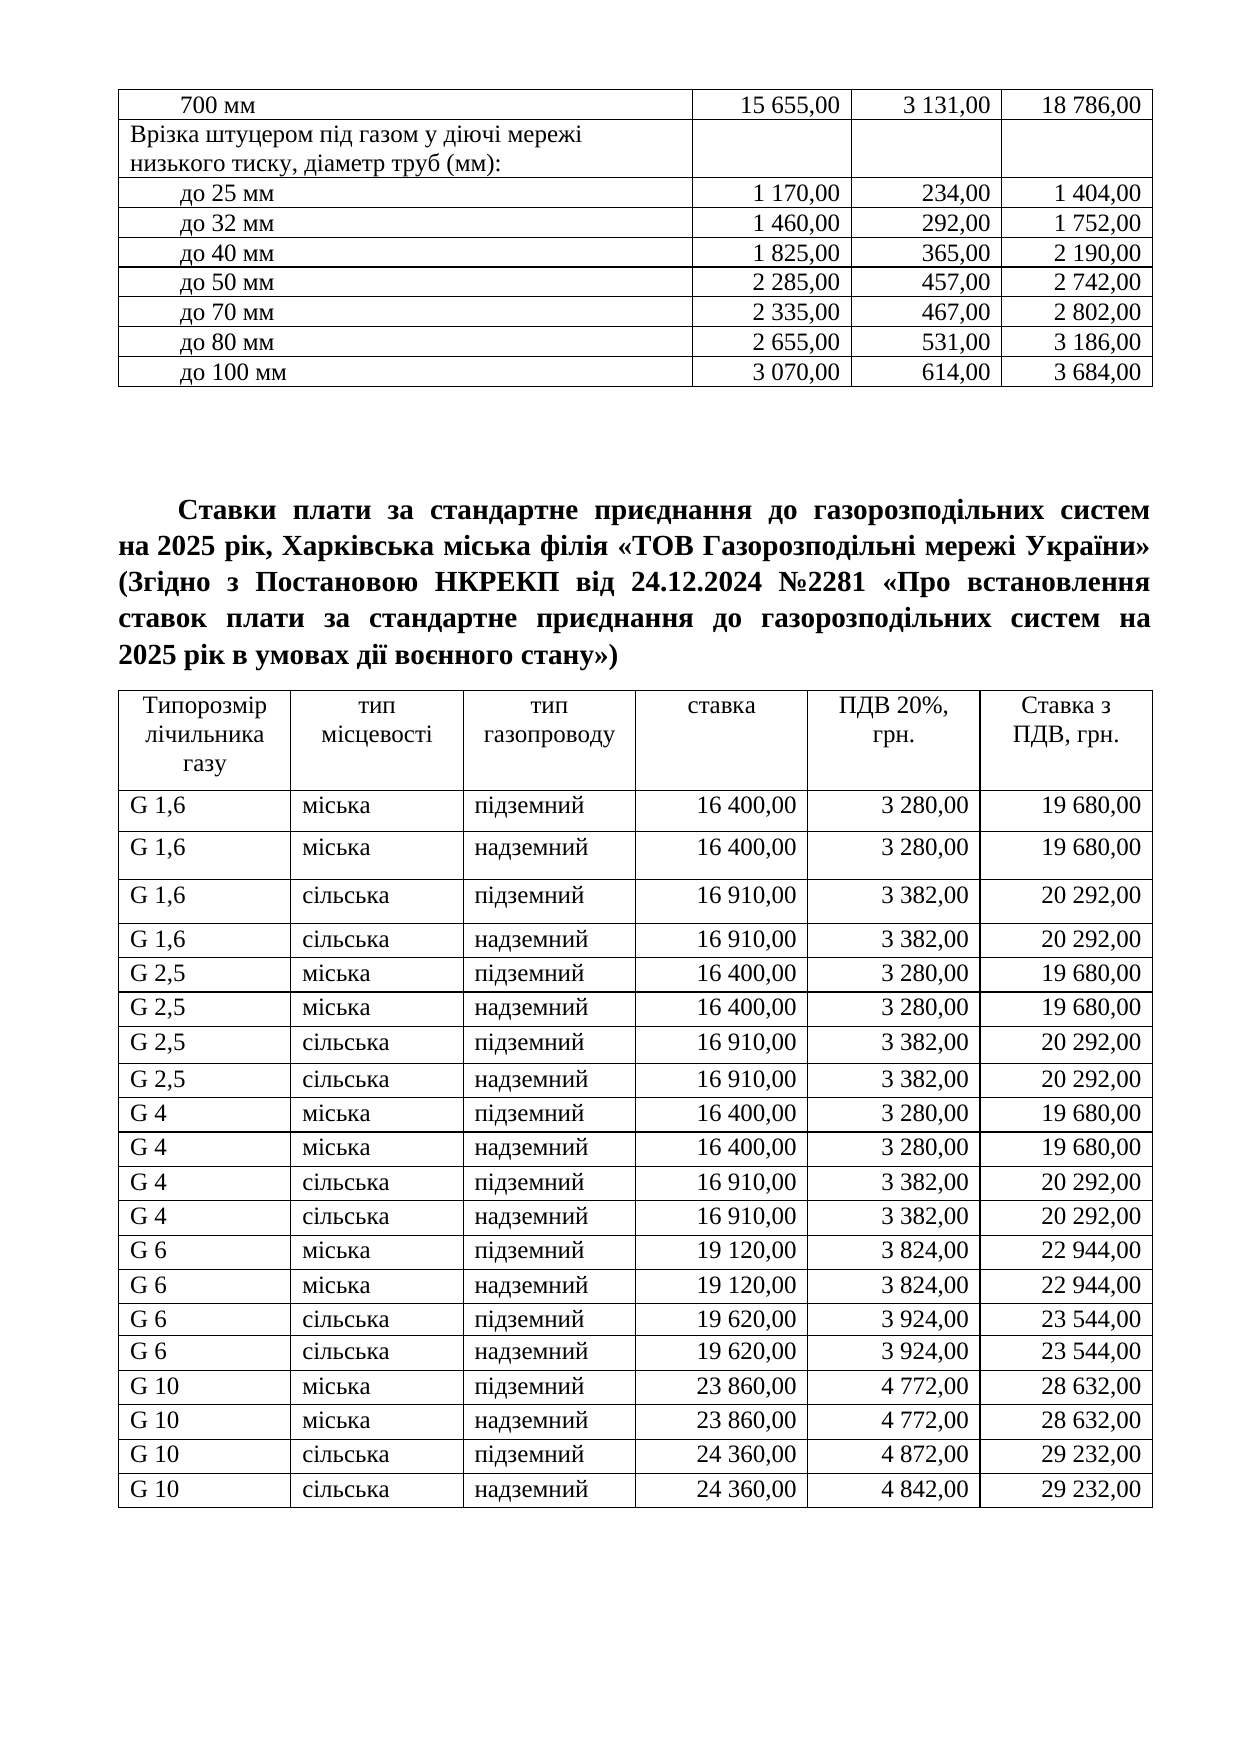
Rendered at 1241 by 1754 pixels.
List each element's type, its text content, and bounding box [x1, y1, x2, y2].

table_cell 19 680,00 [981, 832, 1152, 879]
table_cell 29 232,00 [981, 1474, 1152, 1507]
table_cell 3 280,00 [808, 791, 979, 831]
table_cell 4 772,00 [808, 1371, 979, 1404]
table_cell 23 544,00 [981, 1336, 1152, 1370]
table_cell G 6 [119, 1236, 290, 1269]
table_header тип газопроводу [464, 691, 635, 789]
table_header Ставка з ПДВ, грн. [981, 691, 1152, 789]
table_cell міська [291, 1270, 463, 1303]
table_cell 19 680,00 [981, 993, 1152, 1026]
table_cell 28 632,00 [981, 1371, 1152, 1404]
table_cell G 4 [119, 1098, 290, 1131]
table_cell 29 232,00 [981, 1440, 1152, 1473]
table_cell 3 382,00 [808, 924, 979, 957]
table_cell 4 772,00 [808, 1405, 979, 1438]
table_cell 3 382,00 [808, 1201, 979, 1234]
table_cell 1 825,00 [693, 238, 851, 266]
table_cell 16 910,00 [636, 1167, 807, 1200]
table_cell 23 544,00 [981, 1304, 1152, 1335]
table_cell 20 292,00 [981, 1064, 1152, 1097]
table_cell сільська [291, 1201, 463, 1234]
table_cell 15 655,00 [693, 90, 851, 118]
table_cell міська [291, 993, 463, 1026]
table_cell 700 мм [119, 90, 692, 118]
table_cell 20 292,00 [981, 1167, 1152, 1200]
table_cell сільська [291, 924, 463, 957]
table_cell 22 944,00 [981, 1270, 1152, 1303]
table_cell 3 824,00 [808, 1270, 979, 1303]
table_cell надземний [464, 1270, 635, 1303]
table_cell надземний [464, 1064, 635, 1097]
table_cell 1 404,00 [1002, 178, 1152, 207]
table_cell 2 285,00 [693, 268, 851, 296]
table_cell 1 752,00 [1002, 208, 1152, 237]
table_cell 20 292,00 [981, 880, 1152, 923]
table_cell сільська [291, 1167, 463, 1200]
table_cell 20 292,00 [981, 1201, 1152, 1234]
table_cell G 2,5 [119, 1027, 290, 1063]
text Ставки плати за стандартне приєднання до газорозподільних систем на 2025 рік, Харківська міська філія «ТОВ Газорозподільні мережі України» (Згідно з Постановою НКРЕКП від 24.12.2024 №2281 «Про встановлення ставок плати за стандартне приєднання до газорозподільних систем на 2025 рік в умовах дії воєнного стану») [118, 492, 1152, 670]
table_cell підземний [464, 1098, 635, 1131]
table_cell 28 632,00 [981, 1405, 1152, 1438]
table_cell 16 910,00 [636, 1027, 807, 1063]
table_cell G 4 [119, 1167, 290, 1200]
table_cell 457,00 [852, 268, 1001, 296]
table_cell G 6 [119, 1336, 290, 1370]
table_cell 16 400,00 [636, 958, 807, 991]
table_cell 234,00 [852, 178, 1001, 207]
table_cell 16 910,00 [636, 924, 807, 957]
table_cell 22 944,00 [981, 1236, 1152, 1269]
table_cell 16 400,00 [636, 993, 807, 1026]
table_cell міська [291, 1371, 463, 1404]
table_cell G 1,6 [119, 791, 290, 831]
table_cell до 25 мм [119, 178, 692, 207]
table_cell 3 382,00 [808, 1064, 979, 1097]
table_cell G 1,6 [119, 924, 290, 957]
table_cell G 10 [119, 1440, 290, 1473]
table_cell сільська [291, 1064, 463, 1097]
table_cell 19 620,00 [636, 1304, 807, 1335]
table_cell 23 860,00 [636, 1405, 807, 1438]
table_cell 3 924,00 [808, 1336, 979, 1370]
table_cell 16 910,00 [636, 1201, 807, 1234]
table_cell 23 860,00 [636, 1371, 807, 1404]
table_cell підземний [464, 1236, 635, 1269]
table_cell 1 460,00 [693, 208, 851, 237]
table_cell міська [291, 1133, 463, 1166]
table_cell Врізка штуцером під газом у діючі мережі низького тиску, діаметр труб (мм): [119, 120, 692, 177]
table_cell сільська [291, 880, 463, 923]
table_cell 16 400,00 [636, 1098, 807, 1131]
table_cell 20 292,00 [981, 1027, 1152, 1063]
table_cell 19 680,00 [981, 1133, 1152, 1166]
table_cell 16 910,00 [636, 1064, 807, 1097]
table_cell міська [291, 1405, 463, 1438]
table_cell 16 910,00 [636, 880, 807, 923]
table_cell надземний [464, 1474, 635, 1507]
table_cell 24 360,00 [636, 1474, 807, 1507]
table_cell 4 872,00 [808, 1440, 979, 1473]
table_cell 16 400,00 [636, 1133, 807, 1166]
table_cell G 4 [119, 1201, 290, 1234]
table_cell 19 680,00 [981, 1098, 1152, 1131]
table_header тип місцевості [291, 691, 463, 789]
table_cell G 4 [119, 1133, 290, 1166]
table_cell 531,00 [852, 327, 1001, 356]
table_header ставка [636, 691, 807, 789]
table_cell надземний [464, 1201, 635, 1234]
table_cell 1 170,00 [693, 178, 851, 207]
table_cell 16 400,00 [636, 832, 807, 879]
table_cell до 70 мм [119, 297, 692, 326]
table_cell 24 360,00 [636, 1440, 807, 1473]
table_cell підземний [464, 791, 635, 831]
table_cell G 1,6 [119, 880, 290, 923]
table_cell міська [291, 832, 463, 879]
table_cell 2 335,00 [693, 297, 851, 326]
table_cell 19 120,00 [636, 1270, 807, 1303]
table_cell підземний [464, 1027, 635, 1063]
table_cell міська [291, 958, 463, 991]
table_cell 365,00 [852, 238, 1001, 266]
table_cell підземний [464, 880, 635, 923]
table_cell 3 824,00 [808, 1236, 979, 1269]
table_cell [693, 120, 851, 177]
table_cell 3 924,00 [808, 1304, 979, 1335]
table_cell 20 292,00 [981, 924, 1152, 957]
table_cell надземний [464, 1133, 635, 1166]
table_cell до 32 мм [119, 208, 692, 237]
table_cell [852, 120, 1001, 177]
table_cell 19 120,00 [636, 1236, 807, 1269]
table_cell підземний [464, 1371, 635, 1404]
table_cell надземний [464, 1405, 635, 1438]
table_cell підземний [464, 1304, 635, 1335]
table_cell [1002, 120, 1152, 177]
table_cell G 6 [119, 1270, 290, 1303]
table_cell до 50 мм [119, 268, 692, 296]
table_cell 3 070,00 [693, 357, 851, 386]
table_cell 2 655,00 [693, 327, 851, 356]
table_cell підземний [464, 1440, 635, 1473]
table_cell до 80 мм [119, 327, 692, 356]
table_cell до 40 мм [119, 238, 692, 266]
table_cell міська [291, 1236, 463, 1269]
table_cell 292,00 [852, 208, 1001, 237]
table_cell 467,00 [852, 297, 1001, 326]
table_cell сільська [291, 1474, 463, 1507]
table_cell підземний [464, 958, 635, 991]
table_cell сільська [291, 1440, 463, 1473]
table_cell надземний [464, 1336, 635, 1370]
table_cell 3 131,00 [852, 90, 1001, 118]
table_cell 3 684,00 [1002, 357, 1152, 386]
table_cell G 10 [119, 1371, 290, 1404]
table_cell 3 382,00 [808, 1167, 979, 1200]
table_cell 18 786,00 [1002, 90, 1152, 118]
table_cell 19 680,00 [981, 791, 1152, 831]
table_cell G 10 [119, 1474, 290, 1507]
table_cell 3 280,00 [808, 1133, 979, 1166]
table_cell надземний [464, 993, 635, 1026]
table_cell 19 680,00 [981, 958, 1152, 991]
table_cell 2 190,00 [1002, 238, 1152, 266]
table_cell 3 280,00 [808, 1098, 979, 1131]
table_cell G 6 [119, 1304, 290, 1335]
table_cell надземний [464, 924, 635, 957]
table_cell G 2,5 [119, 958, 290, 991]
table_cell 3 280,00 [808, 958, 979, 991]
table_cell 16 400,00 [636, 791, 807, 831]
table_header Типорозмір лічильника газу [119, 691, 290, 789]
table_cell 19 620,00 [636, 1336, 807, 1370]
table_cell G 1,6 [119, 832, 290, 879]
table_cell 4 842,00 [808, 1474, 979, 1507]
table_cell 3 280,00 [808, 832, 979, 879]
table_cell до 100 мм [119, 357, 692, 386]
table_header ПДВ 20%, грн. [808, 691, 979, 789]
table_cell 2 742,00 [1002, 268, 1152, 296]
table_cell сільська [291, 1304, 463, 1335]
table_cell 3 280,00 [808, 993, 979, 1026]
table_cell 3 382,00 [808, 880, 979, 923]
table_cell G 2,5 [119, 1064, 290, 1097]
table_cell підземний [464, 1167, 635, 1200]
table_cell сільська [291, 1336, 463, 1370]
table_cell міська [291, 791, 463, 831]
table_cell надземний [464, 832, 635, 879]
table_cell міська [291, 1098, 463, 1131]
table_cell сільська [291, 1027, 463, 1063]
table_cell 3 382,00 [808, 1027, 979, 1063]
table_cell 3 186,00 [1002, 327, 1152, 356]
table_cell G 2,5 [119, 993, 290, 1026]
table_cell 2 802,00 [1002, 297, 1152, 326]
table_cell G 10 [119, 1405, 290, 1438]
table_cell 614,00 [852, 357, 1001, 386]
